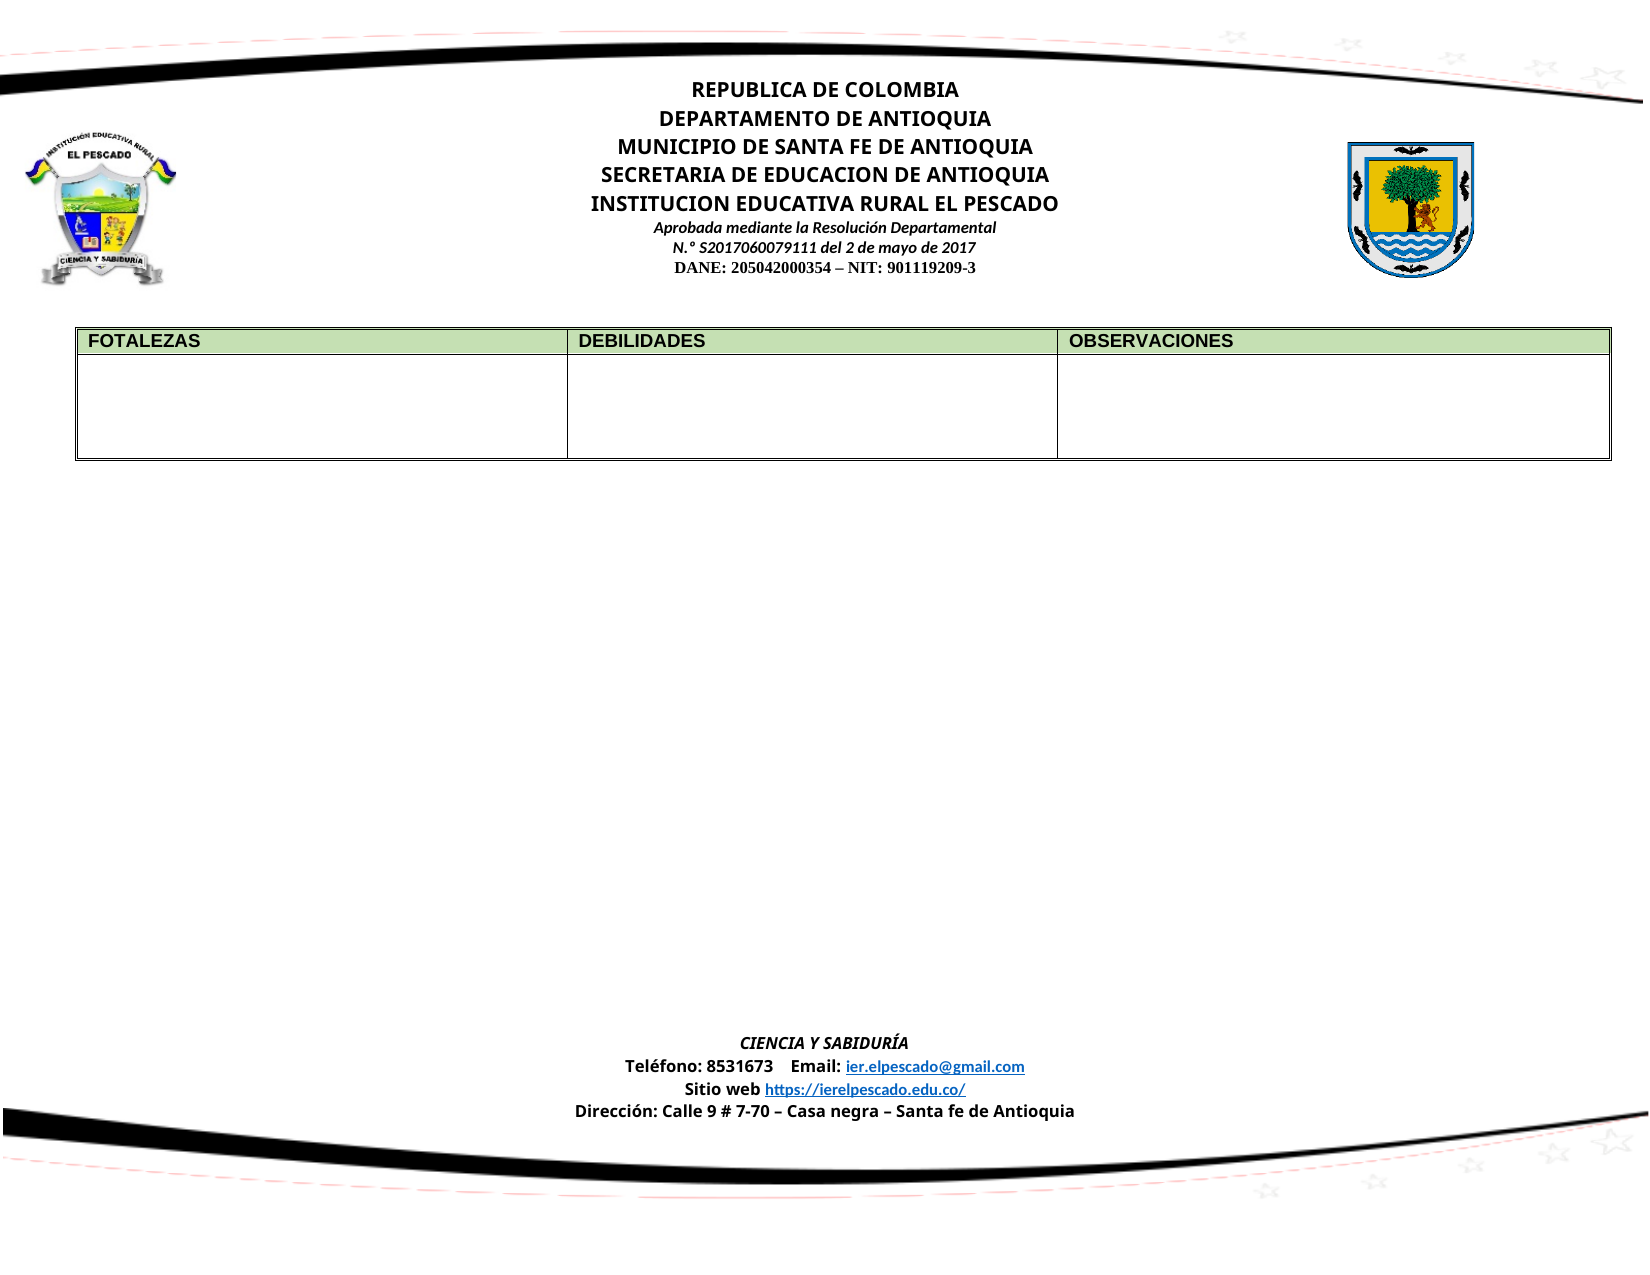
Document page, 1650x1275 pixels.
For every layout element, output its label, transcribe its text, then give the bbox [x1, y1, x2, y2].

picture [3, 1108, 1649, 1236]
table_header FOTALEZAS [78, 330, 567, 353]
picture [24, 130, 177, 292]
table_header OBSERVACIONES [1058, 330, 1609, 353]
picture [0, 0, 1643, 107]
table_cell [568, 355, 1057, 458]
table_cell [78, 355, 567, 458]
picture [1347, 142, 1475, 278]
table_header DEBILIDADES [568, 330, 1057, 353]
table_cell [1058, 355, 1609, 458]
